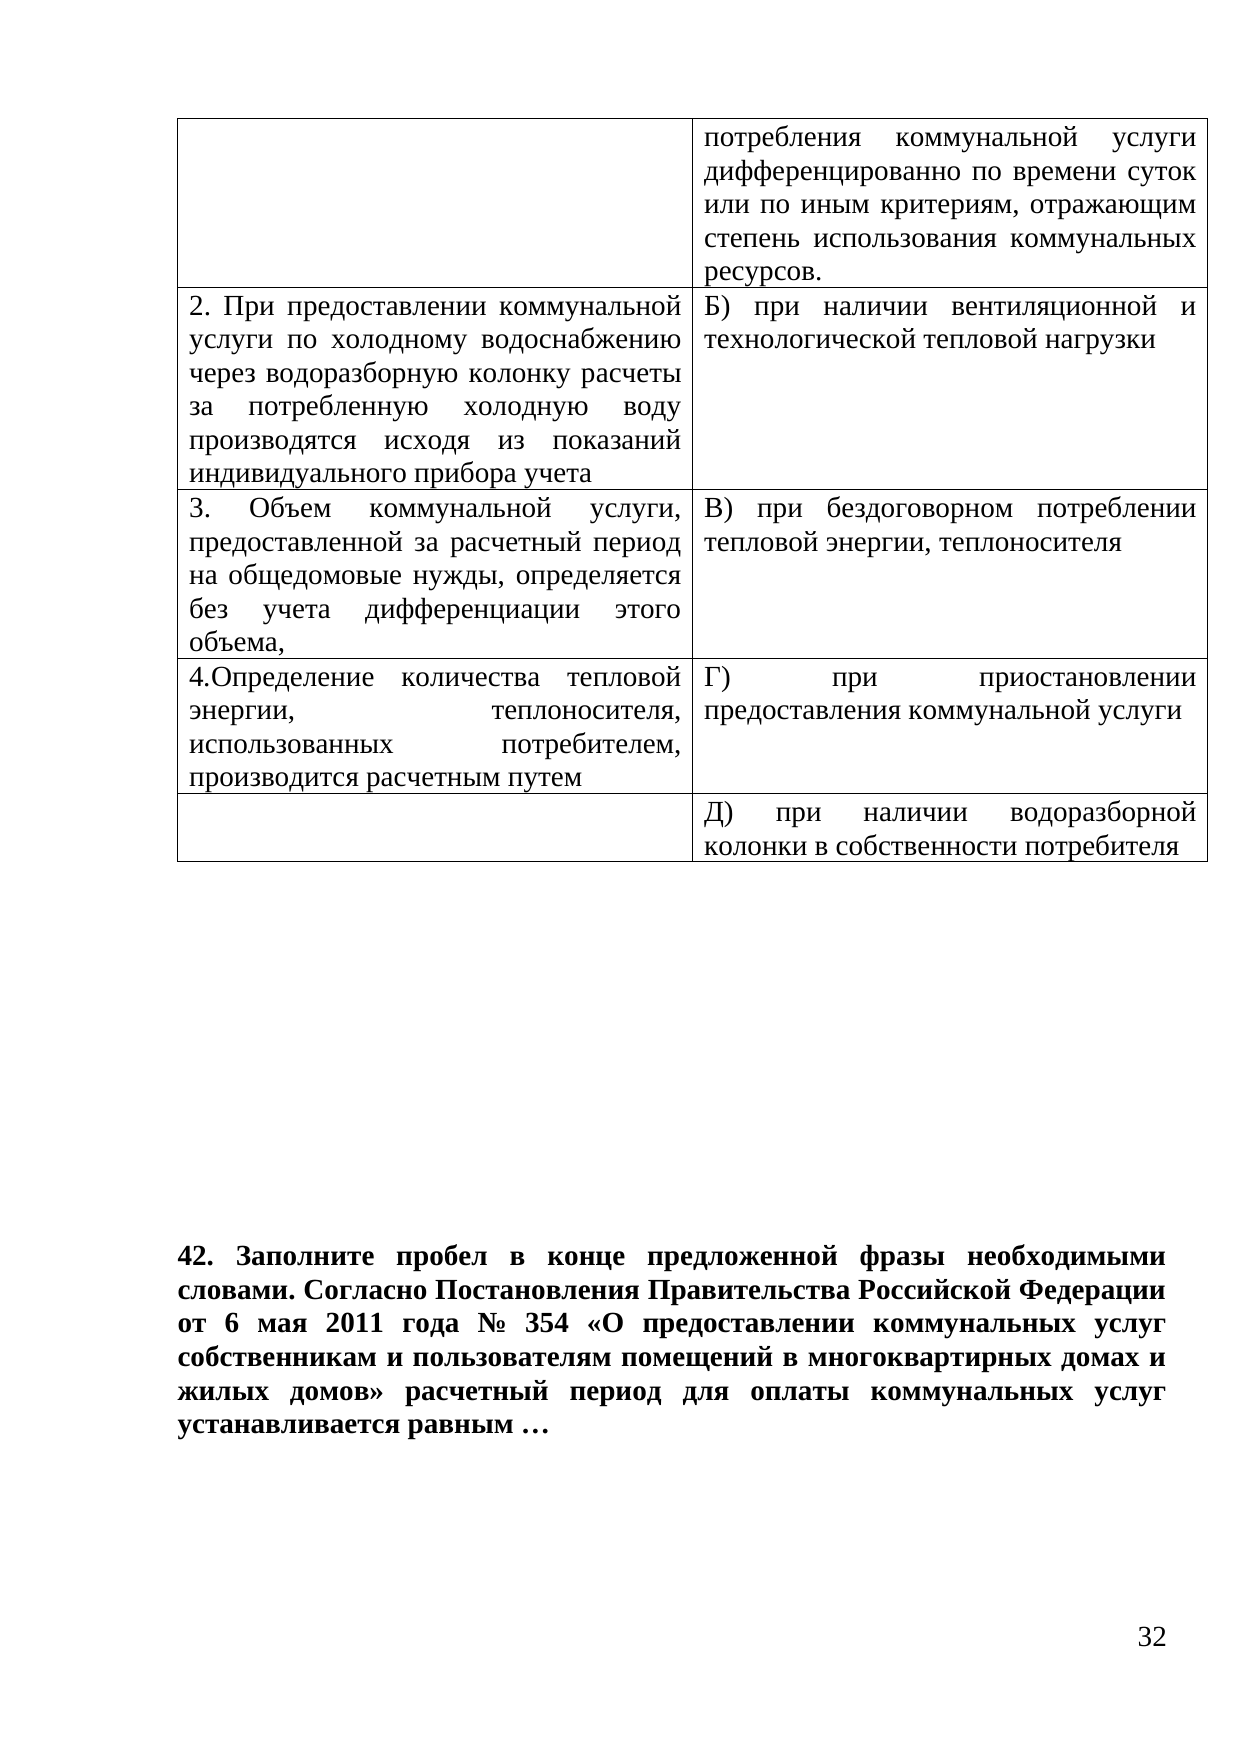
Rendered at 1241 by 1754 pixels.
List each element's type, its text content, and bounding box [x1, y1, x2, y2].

table_cell Д) при наличии водоразборной колонки в собственности потребителя [693, 794, 1207, 861]
table_cell [178, 794, 692, 861]
table_cell Б) при наличии вентиляционной и технологической тепловой нагрузки [693, 288, 1207, 489]
text 42. Заполните пробел в конце предложенной фразы необходимыми словами. Согласно Постановления Правительства Российской Федерации от 6 мая 2011 года № 354 «О предоставлении коммунальных услуг собственникам и пользователям помещений в многоквартирных домах и жилых домов» расчетный период для оплаты коммунальных услуг устанавливается равным … [177, 1238, 1167, 1440]
table_cell 2. При предоставлении коммунальной услуги по холодному водоснабжению через водоразборную колонку расчеты за потребленную холодную воду производятся исходя из показаний индивидуального прибора учета [178, 288, 692, 489]
table_cell 4.Определение количества тепловой энергии, теплоносителя, использованных потребителем, производится расчетным путем [178, 659, 692, 793]
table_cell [693, 119, 1207, 287]
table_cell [178, 119, 692, 287]
table_cell 3. Объем коммунальной услуги, предоставленной за расчетный период на общедомовые нужды, определяется без учета дифференциации этого объема, [178, 490, 692, 658]
table_cell В) при бездоговорном потреблении тепловой энергии, теплоносителя [693, 490, 1207, 658]
table_cell Г) при приостановлении предоставления коммунальной услуги [693, 659, 1207, 793]
